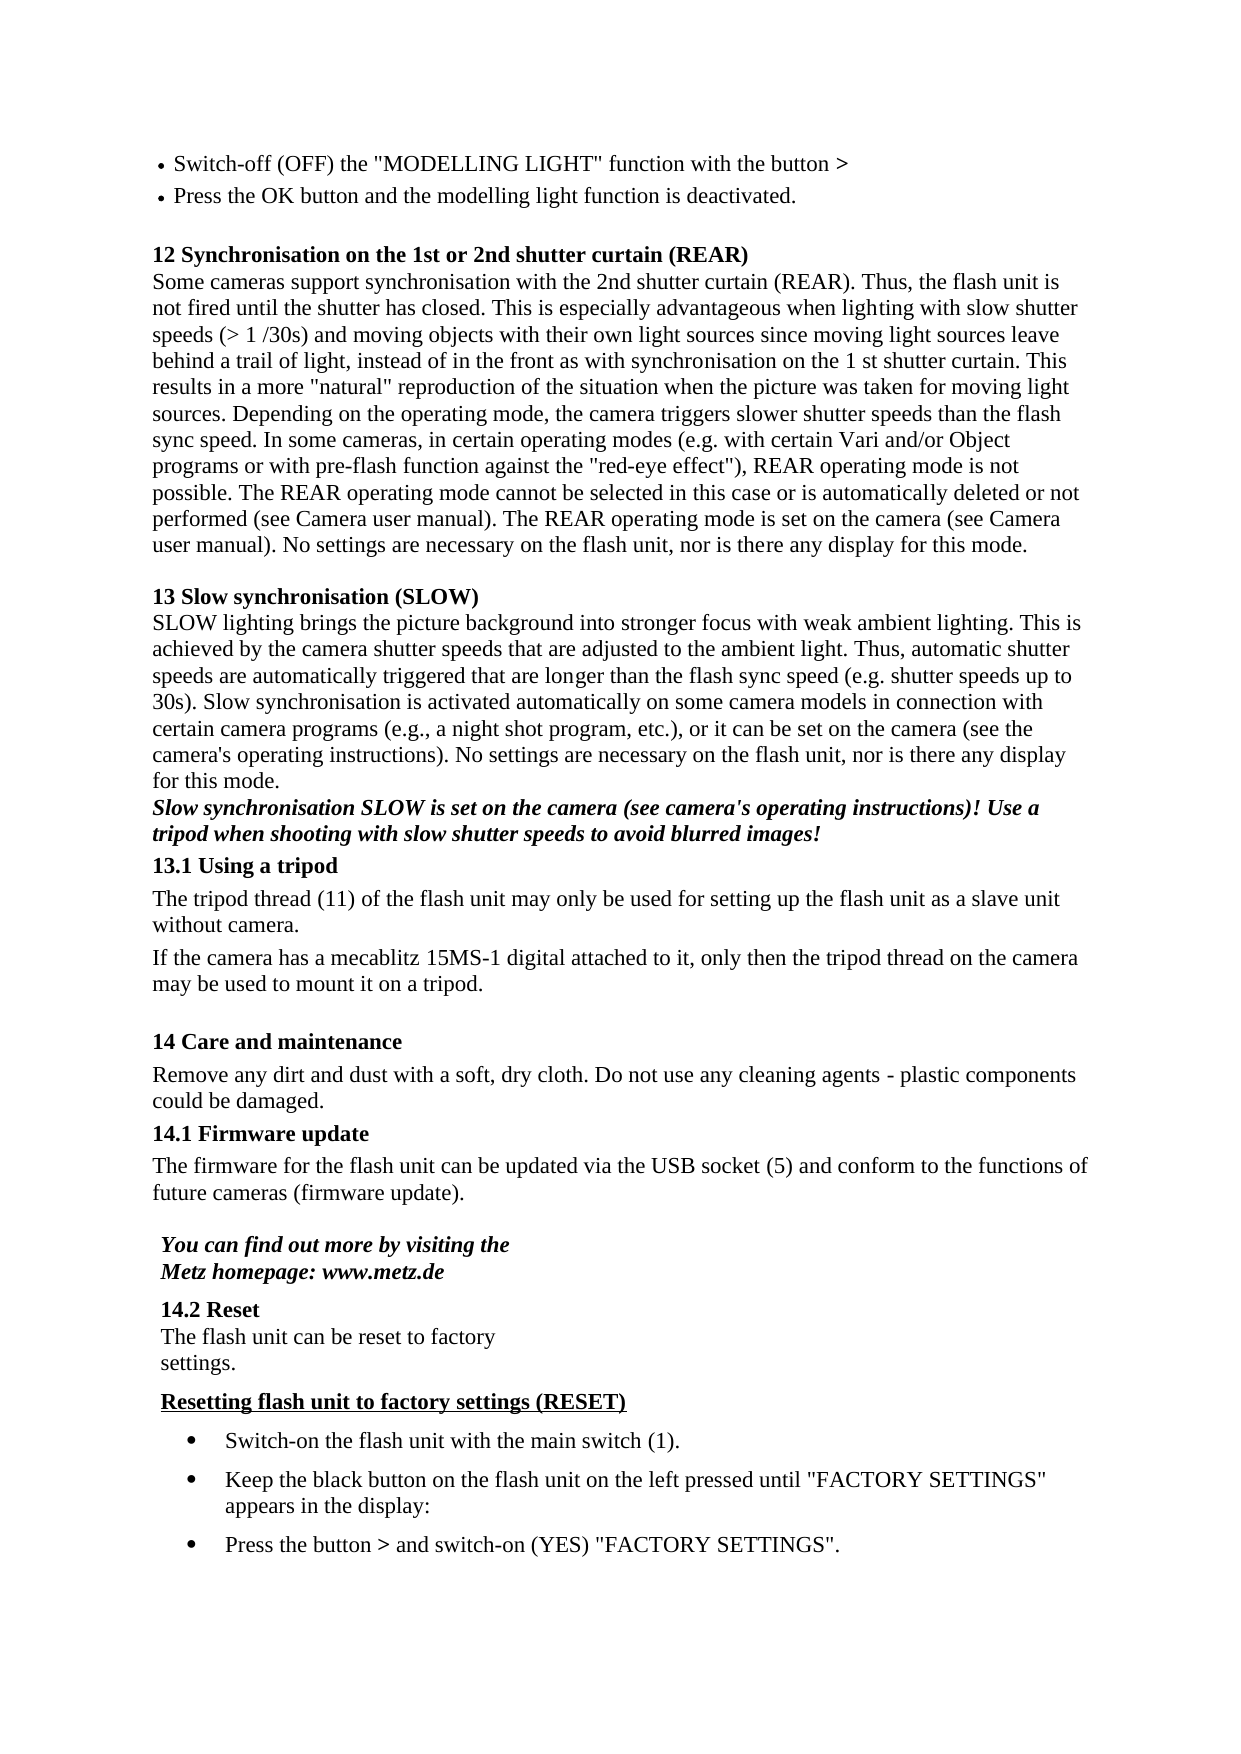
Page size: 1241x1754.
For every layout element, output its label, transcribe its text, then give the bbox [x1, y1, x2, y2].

list Switch-off (OFF) the "MODELLING LIGHT" function with the button > [158, 150, 1069, 176]
text 13.1 Using a tripod [152, 853, 1090, 879]
text 14 Care and maintenance [152, 1028, 1090, 1054]
text Metz homepage: www.metz.de [160, 1258, 1090, 1284]
text Resetting flash unit to factory settings (RESET) [160, 1388, 1069, 1414]
text The firmware for the flash unit can be updated via the USB socket (5) and conform to the functions of future cameras (firmware update). [152, 1152, 1094, 1205]
list Switch-on the flash unit with the main switch (1). [187, 1427, 1069, 1453]
list Press the button > and switch-on (YES) "FACTORY SETTINGS". [187, 1531, 1069, 1557]
text Slow synchronisation SLOW is set on the camera (see camera's operating instructions)! Use a tripod when shooting with slow shutter speeds to avoid blurred images! [152, 794, 1094, 846]
text You can find out more by visiting the [160, 1231, 1090, 1258]
text If the camera has a mecablitz 15MS-1 digital attached to it, only then the tripod thread on the camera may be used to mount it on a tripod. [152, 944, 1094, 997]
text 13 Slow synchronisation (SLOW) [152, 583, 1053, 609]
text SLOW lighting brings the picture background into stronger focus with weak ambient lighting. This is achieved by the camera shutter speeds that are adjusted to the ambient light. Thus, automatic shutter speeds are automatically triggered that are longer than the flash sync speed (e.g. shutter speeds up to 30s). Slow synchronisation is activated automatically on some camera models in connection with certain camera programs (e.g., a night shot program, etc.), or it can be set on the camera (see the camera's operating instructions). No settings are necessary on the flash unit, nor is there any display for this mode. [152, 609, 1084, 794]
text 14.1 Firmware update [152, 1120, 1090, 1146]
text The tripod thread (11) of the flash unit may only be used for setting up the flash unit as a slave unit without camera. [152, 885, 1094, 938]
list Press the OK button and the modelling light function is deactivated. [158, 183, 1069, 209]
text settings. [160, 1349, 1090, 1376]
list Keep the black button on the flash unit on the left pressed until "FACTORY SETTINGS" appears in the display: [187, 1466, 1069, 1518]
text 12 Synchronisation on the 1st or 2nd shutter curtain (REAR) [152, 242, 1076, 268]
text Remove any dirt and dust with a soft, dry cloth. Do not use any cleaning agents - plastic components could be damaged. [152, 1061, 1094, 1113]
text The flash unit can be reset to factory [160, 1323, 1090, 1349]
text 14.2 Reset [160, 1297, 1090, 1323]
text Some cameras support synchronisation with the 2nd shutter curtain (REAR). Thus, the flash unit is not fired until the shutter has closed. This is especially advantageous when lighting with slow shutter speeds (> 1 /30s) and moving objects with their own light sources since moving light sources leave behind a trail of light, instead of in the front as with synchronisation on the 1 st shutter curtain. This results in a more "natural" reproduction of the situation when the picture was taken for moving light sources. Depending on the operating mode, the camera triggers slower shutter speeds than the flash sync speed. In some cameras, in certain operating modes (e.g. with certain Vari and/or Object programs or with pre-flash function against the "red-eye effect"), REAR operating mode is not possible. The REAR operating mode cannot be selected in this case or is automatically deleted or not performed (see Camera user manual). The REAR operating mode is set on the camera (see Camera user manual). No settings are necessary on the flash unit, nor is there any display for this mode. [152, 268, 1088, 558]
